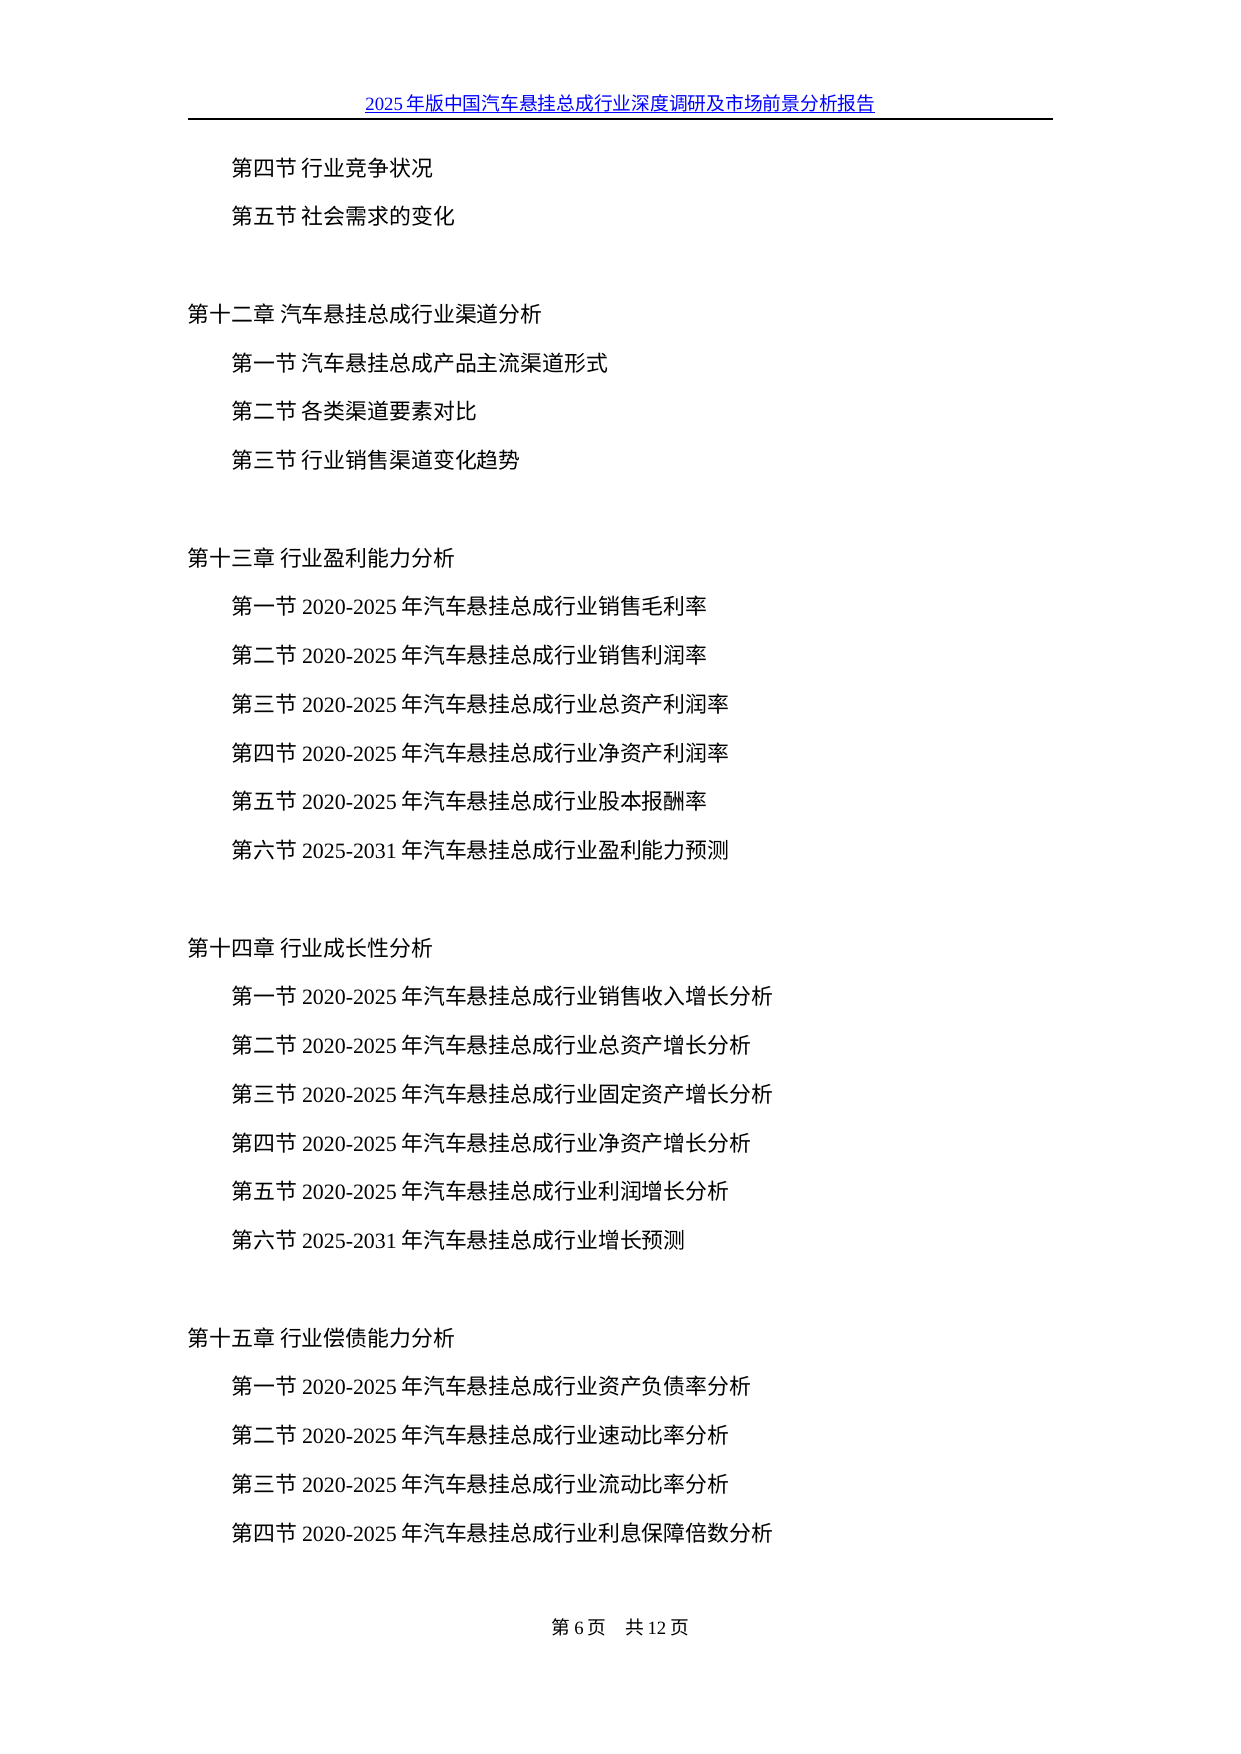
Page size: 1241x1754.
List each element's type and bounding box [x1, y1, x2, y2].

text [187, 150, 1053, 1548]
